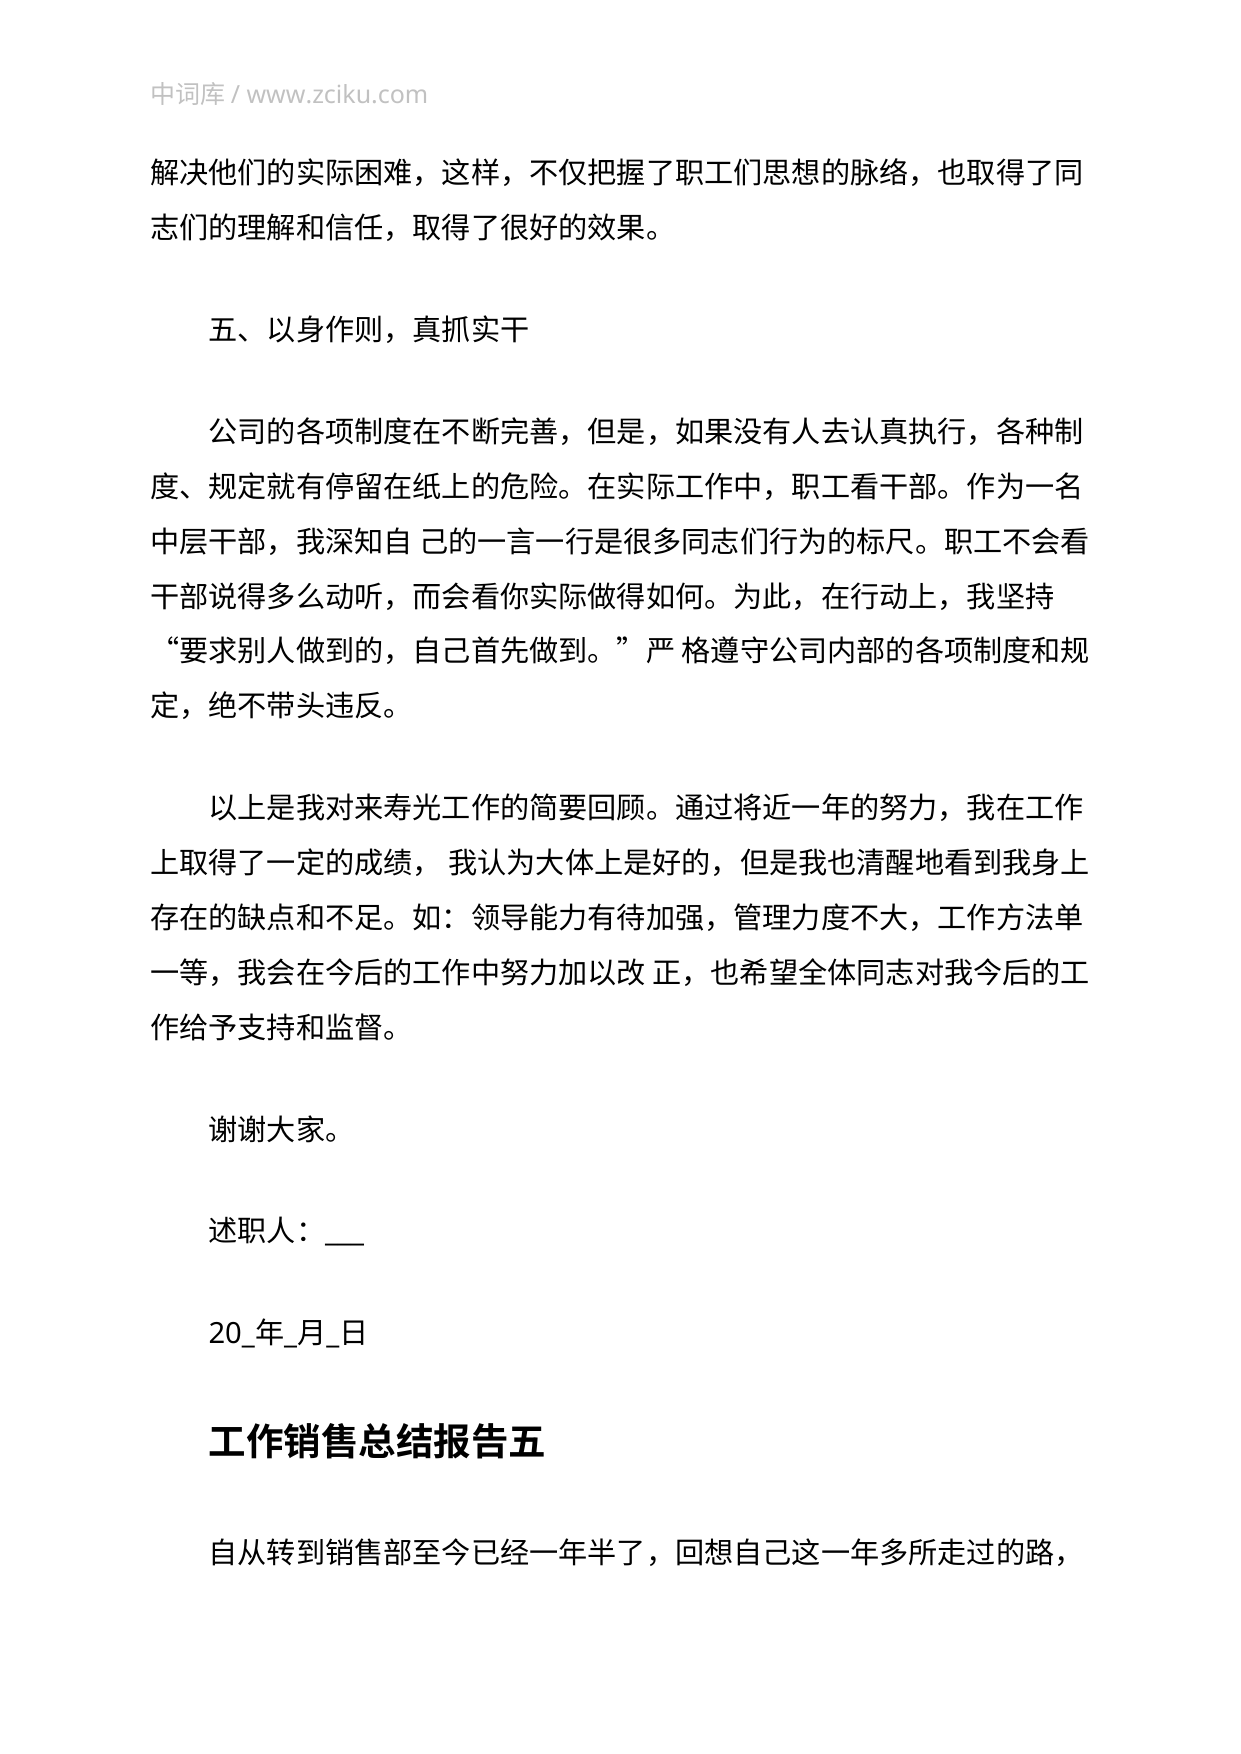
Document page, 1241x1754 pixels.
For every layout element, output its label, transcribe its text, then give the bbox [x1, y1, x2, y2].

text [150, 1529, 1090, 1571]
text 公司的各项制度在不断完善，但是，如果没有人去认真执行，各种制度、规定就有停留在纸上的危险。在实际工作中，职工看干部。作为一名中层干部，我深知自 己的一言一行是很多同志们行为的标尺。职工不会看干部说得多么动听，而会看你实际做得如何。为此，在行动上，我坚持“要求别人做到的，自己首先做到。”严 格遵守公司内部的各项制度和规定，绝不带头违反。 [150, 408, 1090, 725]
text 述职人：___ [150, 1208, 1090, 1250]
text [150, 150, 1090, 247]
text 五、以身作则，真抓实干 [150, 307, 1090, 349]
text 工作销售总结报告五 [150, 1412, 1090, 1466]
text 20_年_月_日 [150, 1310, 1090, 1352]
text 谢谢大家。 [150, 1106, 1090, 1148]
text 以上是我对来寿光工作的简要回顾。通过将近一年的努力，我在工作上取得了一定的成绩， 我认为大体上是好的，但是我也清醒地看到我身上存在的缺点和不足。如：领导能力有待加强，管理力度不大，工作方法单一等，我会在今后的工作中努力加以改 正，也希望全体同志对我今后的工作给予支持和监督。 [150, 785, 1090, 1047]
